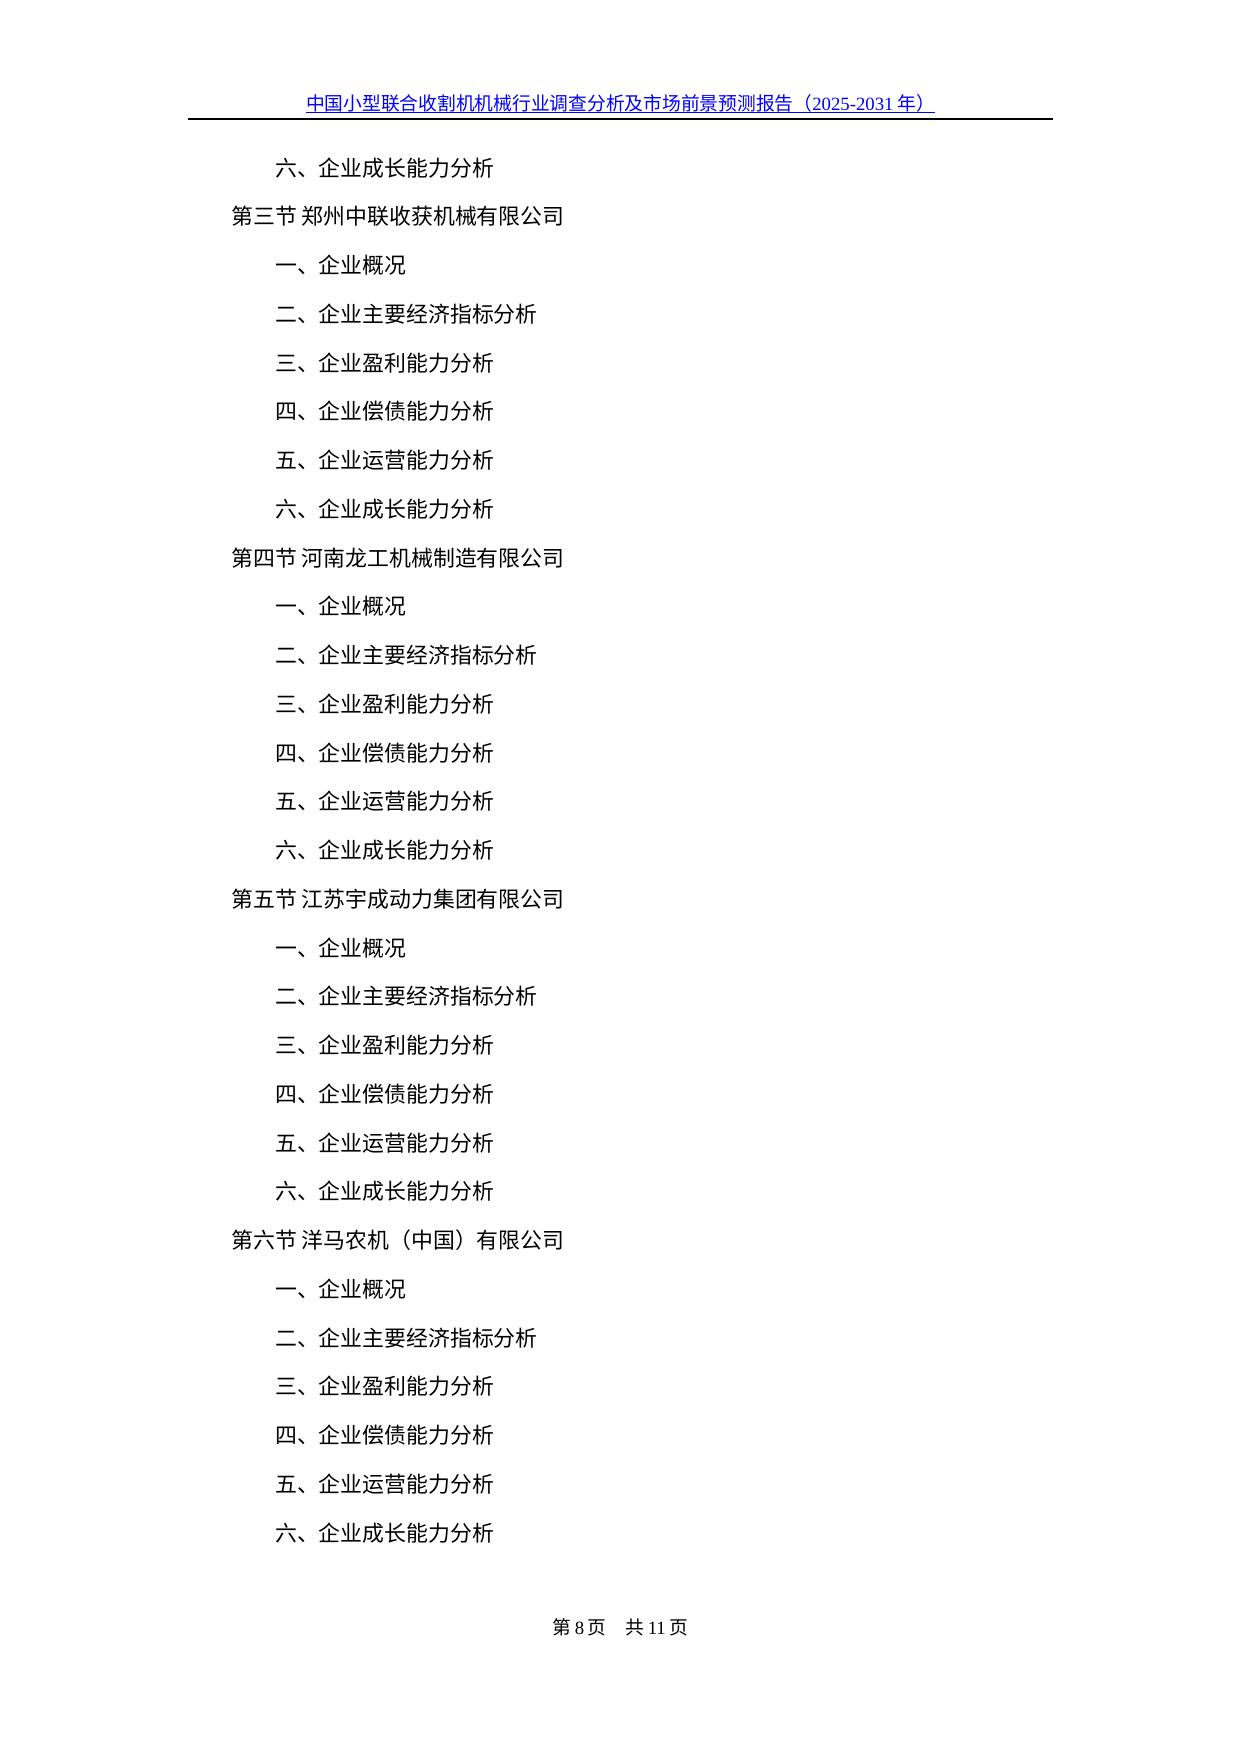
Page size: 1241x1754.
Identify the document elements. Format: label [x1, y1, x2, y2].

text [187, 150, 1053, 1548]
